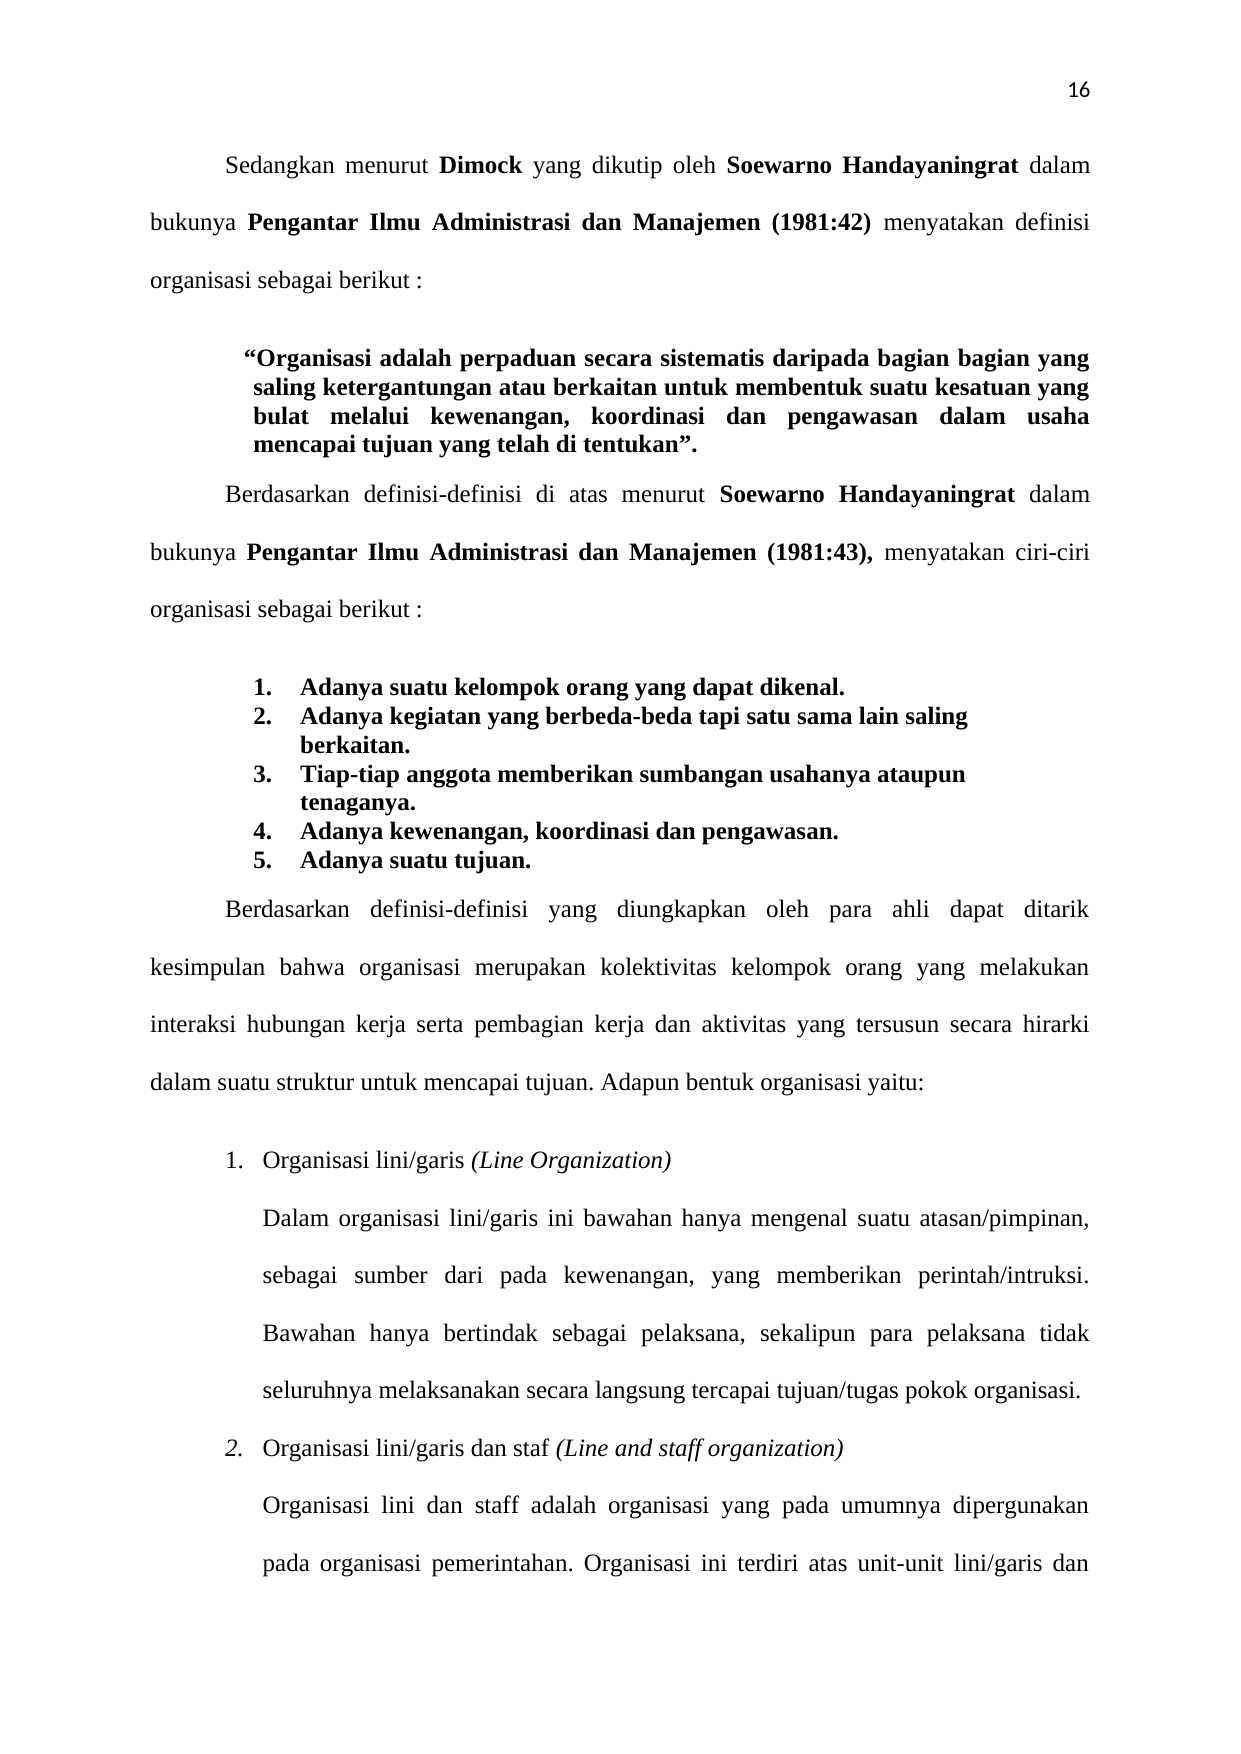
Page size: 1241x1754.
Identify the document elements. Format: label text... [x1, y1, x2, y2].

text “Organisasi adalah perpaduan secara sistematis daripada bagian bagian yang saling ketergantungan atau berkaitan untuk membentuk suatu kesatuan yang bulat melalui kewenangan, koordinasi dan pengawasan dalam usaha mencapai tujuan yang telah di tentukan”. [244, 343, 1090, 458]
list Adanya suatu kelompok orang yang dapat dikenal. [150, 672, 1090, 701]
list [262, 1490, 1090, 1577]
list Organisasi lini/garis dan staf (Line and staff organization) [225, 1433, 1090, 1462]
list Tiap-tiap anggota memberikan sumbangan usahanya ataupun tenaganya. [150, 759, 1090, 816]
text Berdasarkan definisi-definisi yang diungkapkan oleh para ahli dapat ditarik kesimpulan bahwa organisasi merupakan kolektivitas kelompok orang yang melakukan interaksi hubungan kerja serta pembagian kerja dan aktivitas yang tersusun secara hirarki dalam suatu struktur untuk mencapai tujuan. Adapun bentuk organisasi yaitu: [150, 894, 1090, 1096]
list Dalam organisasi lini/garis ini bawahan hanya mengenal suatu atasan/pimpinan, sebagai sumber dari pada kewenangan, yang memberikan perintah/intruksi. Bawahan hanya bertindak sebagai pelaksana, sekalipun para pelaksana tidak seluruhnya melaksanakan secara langsung tercapai tujuan/tugas pokok organisasi. [262, 1203, 1090, 1404]
list Organisasi lini/garis (Line Organization) [225, 1145, 1090, 1174]
text Berdasarkan definisi-definisi di atas menurut Soewarno Handayaningrat dalam bukunya Pengantar Ilmu Administrasi dan Manajemen (1981:43), menyatakan ciri-ciri organisasi sebagai berikut : [150, 479, 1090, 623]
list Adanya kewenangan, koordinasi dan pengawasan. [150, 816, 1090, 845]
list Adanya suatu tujuan. [150, 845, 1090, 874]
text Sedangkan menurut Dimock yang dikutip oleh Soewarno Handayaningrat dalam bukunya Pengantar Ilmu Administrasi dan Manajemen (1981:42) menyatakan definisi organisasi sebagai berikut : [150, 150, 1090, 294]
list Adanya kegiatan yang berbeda-beda tapi satu sama lain saling berkaitan. [150, 701, 1090, 759]
